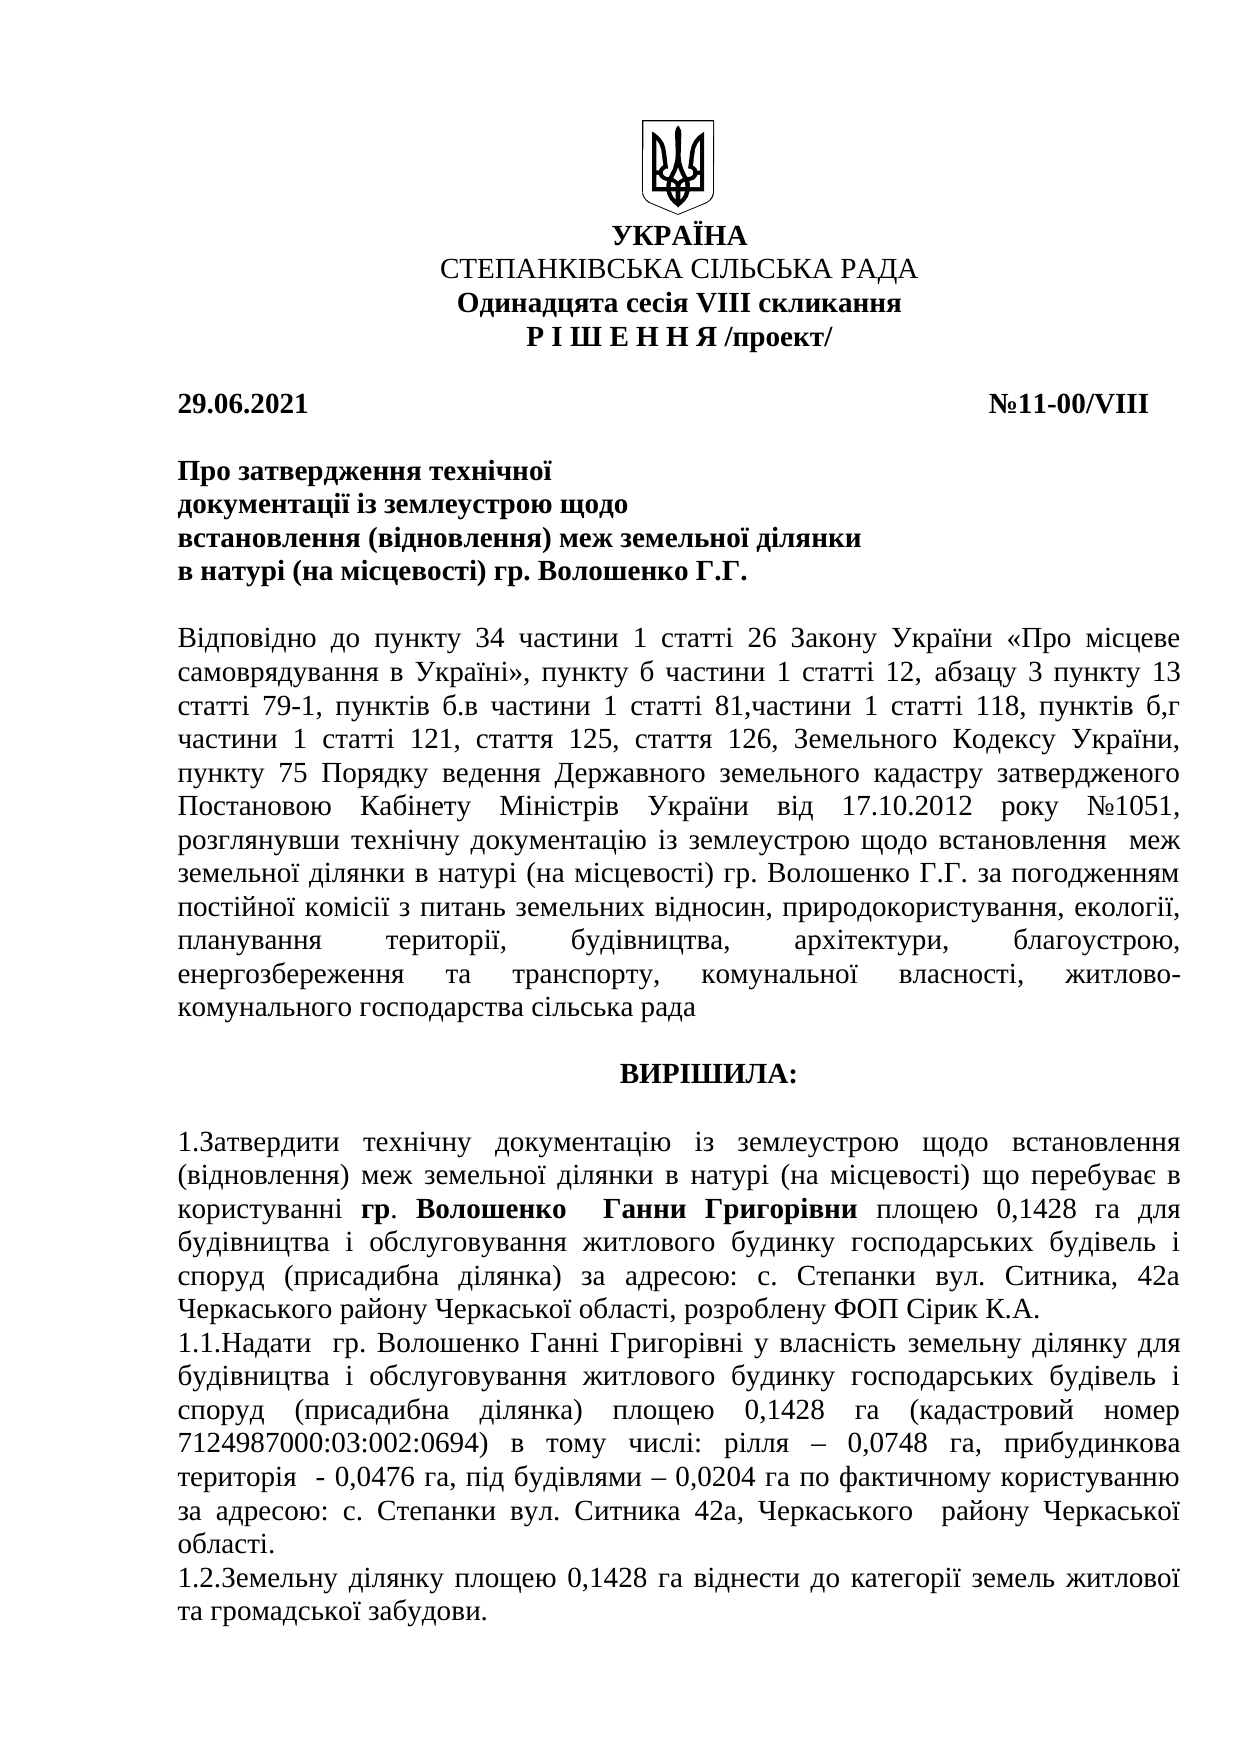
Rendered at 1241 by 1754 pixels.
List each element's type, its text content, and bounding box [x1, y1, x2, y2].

text 1.1.Надати гр. Волошенко Ганні Григорівні у власність земельну ділянку для будівництва і обслуговування житлового будинку господарських будівель і споруд (присадибна ділянка) площею 0,1428 га (кадастровий номер 7124987000:03:002:0694) в тому числі: рілля – 0,0748 га, прибудинкова територія - 0,0476 га, під будівлями – 0,0204 га по фактичному користуванню за адресою: с. Степанки вул. Ситника 42а, Черкаського району Черкаської області. [177, 1325, 1181, 1560]
text Р І Ш Е Н Н Я /проект/ [177, 319, 1181, 352]
text ВИРІШИЛА: [177, 1057, 1181, 1090]
text документації із землеустрою щодо [121, 486, 1137, 520]
text 1.2.Земельну ділянку площею 0,1428 га віднести до категорії земель житлової та громадської забудови. [177, 1560, 1181, 1627]
text 1.Затвердити технічну документацію із землеустрою щодо встановлення (відновлення) меж земельної ділянки в натурі (на місцевості) що перебуває в користуванні гр. Волошенко Ганни Григорівни площею 0,1428 га для будівництва і обслуговування житлового будинку господарських будівель і споруд (присадибна ділянка) за адресою: с. Степанки вул. Ситника, 42а Черкаського району Черкаської області, розроблену ФОП Сірик К.А. [177, 1124, 1181, 1325]
text УКРАЇНА [177, 218, 1181, 252]
text СТЕПАНКІВСЬКА СІЛЬСЬКА РАДА [177, 252, 1181, 285]
text встановлення (відновлення) меж земельної ділянки [121, 520, 1137, 553]
text 29.06.2021 №11-00/VIII [177, 386, 1181, 419]
text Одинадцята сесія VІIІ скликання [177, 285, 1181, 319]
text Про затвердження технічної [177, 453, 1137, 486]
text в натурі (на місцевості) гр. Волошенко Г.Г. [121, 553, 1137, 587]
text Відповідно до пункту 34 частини 1 статті 26 Закону України «Про місцеве самоврядування в Україні», пункту б частини 1 статті 12, абзацу 3 пункту 13 статті 79-1, пунктів б.в частини 1 статті 81,частини 1 статті 118, пунктів б,г частини 1 статті 121, стаття 125, стаття 126, Земельного Кодексу України, пункту 75 Порядку ведення Державного земельного кадастру затвердженого Постановою Кабінету Міністрів України від 17.10.2012 року №1051, розглянувши технічну документацію із землеустрою щодо встановлення меж земельної ділянки в натурі (на місцевості) гр. Волошенко Г.Г. за погодженням постійної комісії з питань земельних відносин, природокористування, екології, планування території, будівництва, архітектури, благоустрою, енергозбереження та транспорту, комунальної власності, житлово-комунального господарства сільська рада [177, 621, 1181, 1023]
